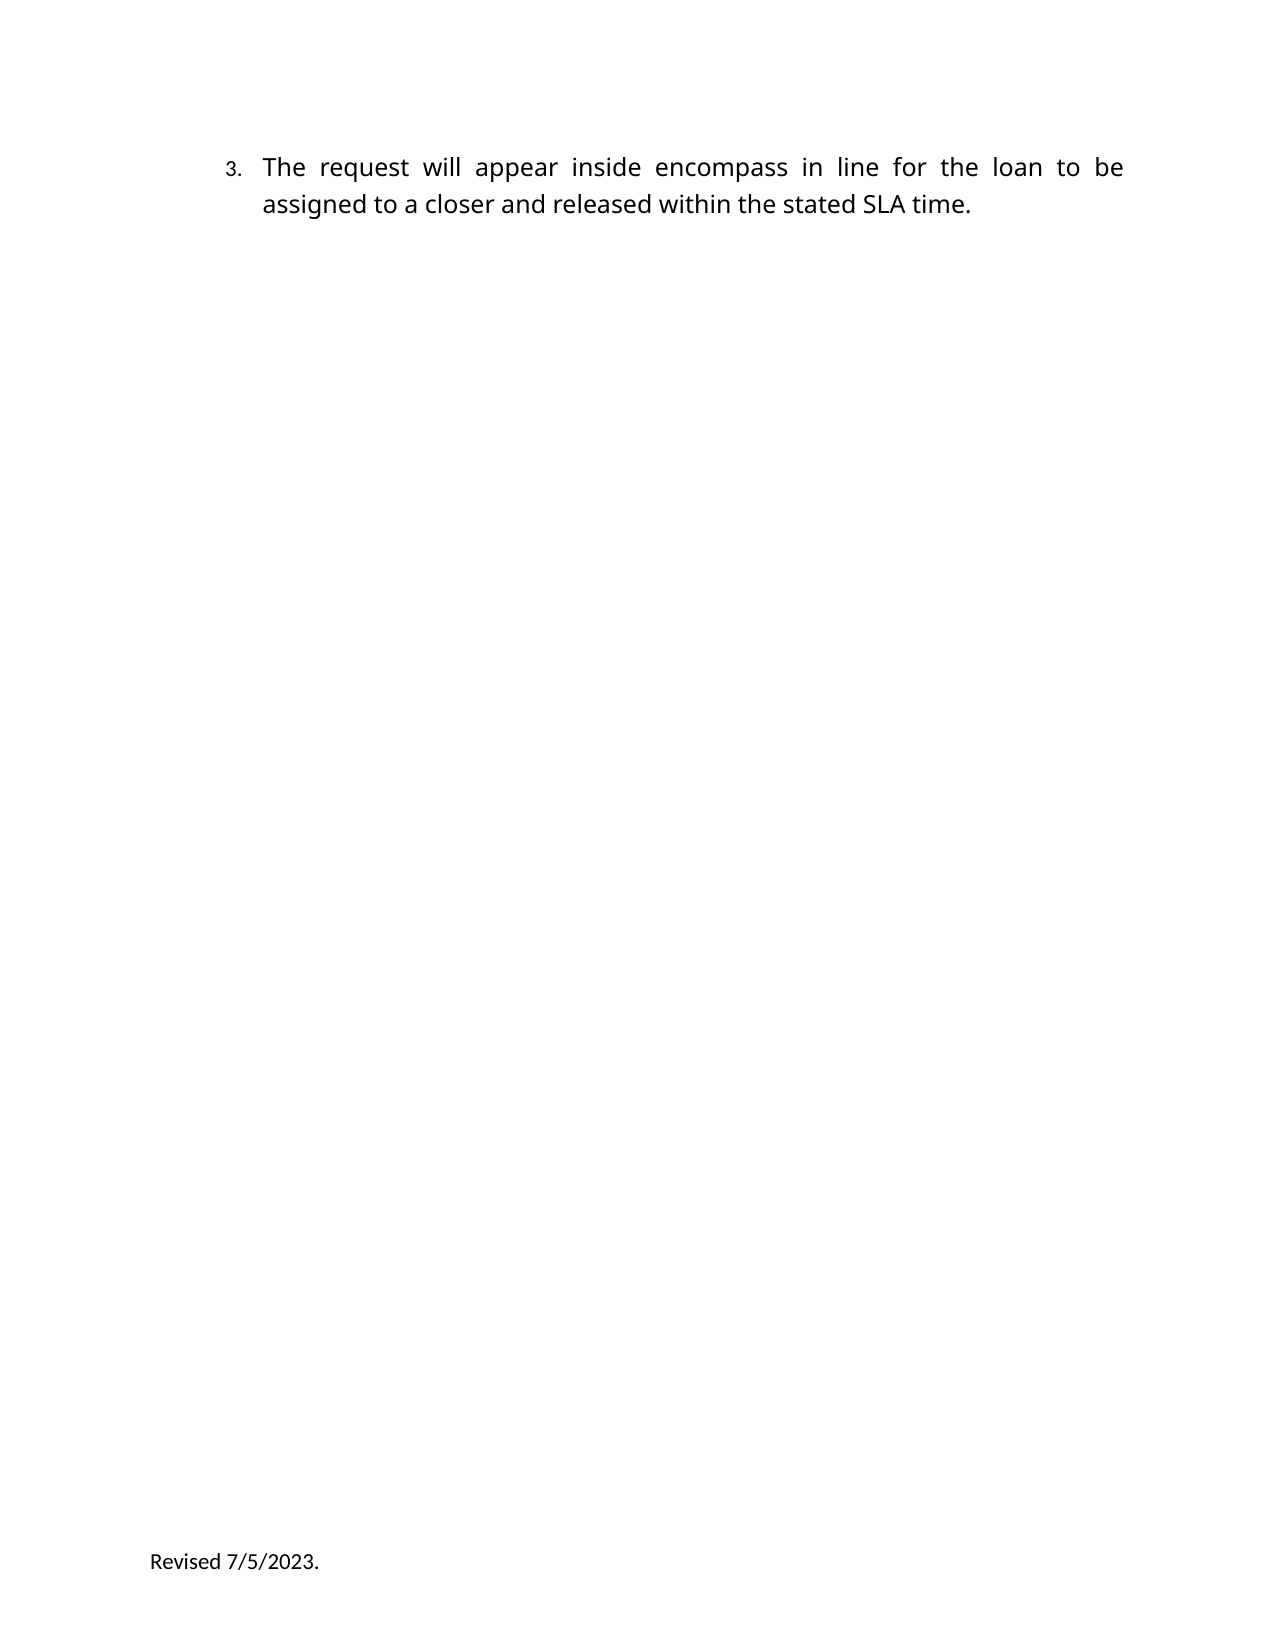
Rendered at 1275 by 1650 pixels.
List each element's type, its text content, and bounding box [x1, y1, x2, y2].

list The request will appear inside encompass in line for the loan to be assigned to a closer and released within the stated SLA time. [225, 150, 1125, 221]
